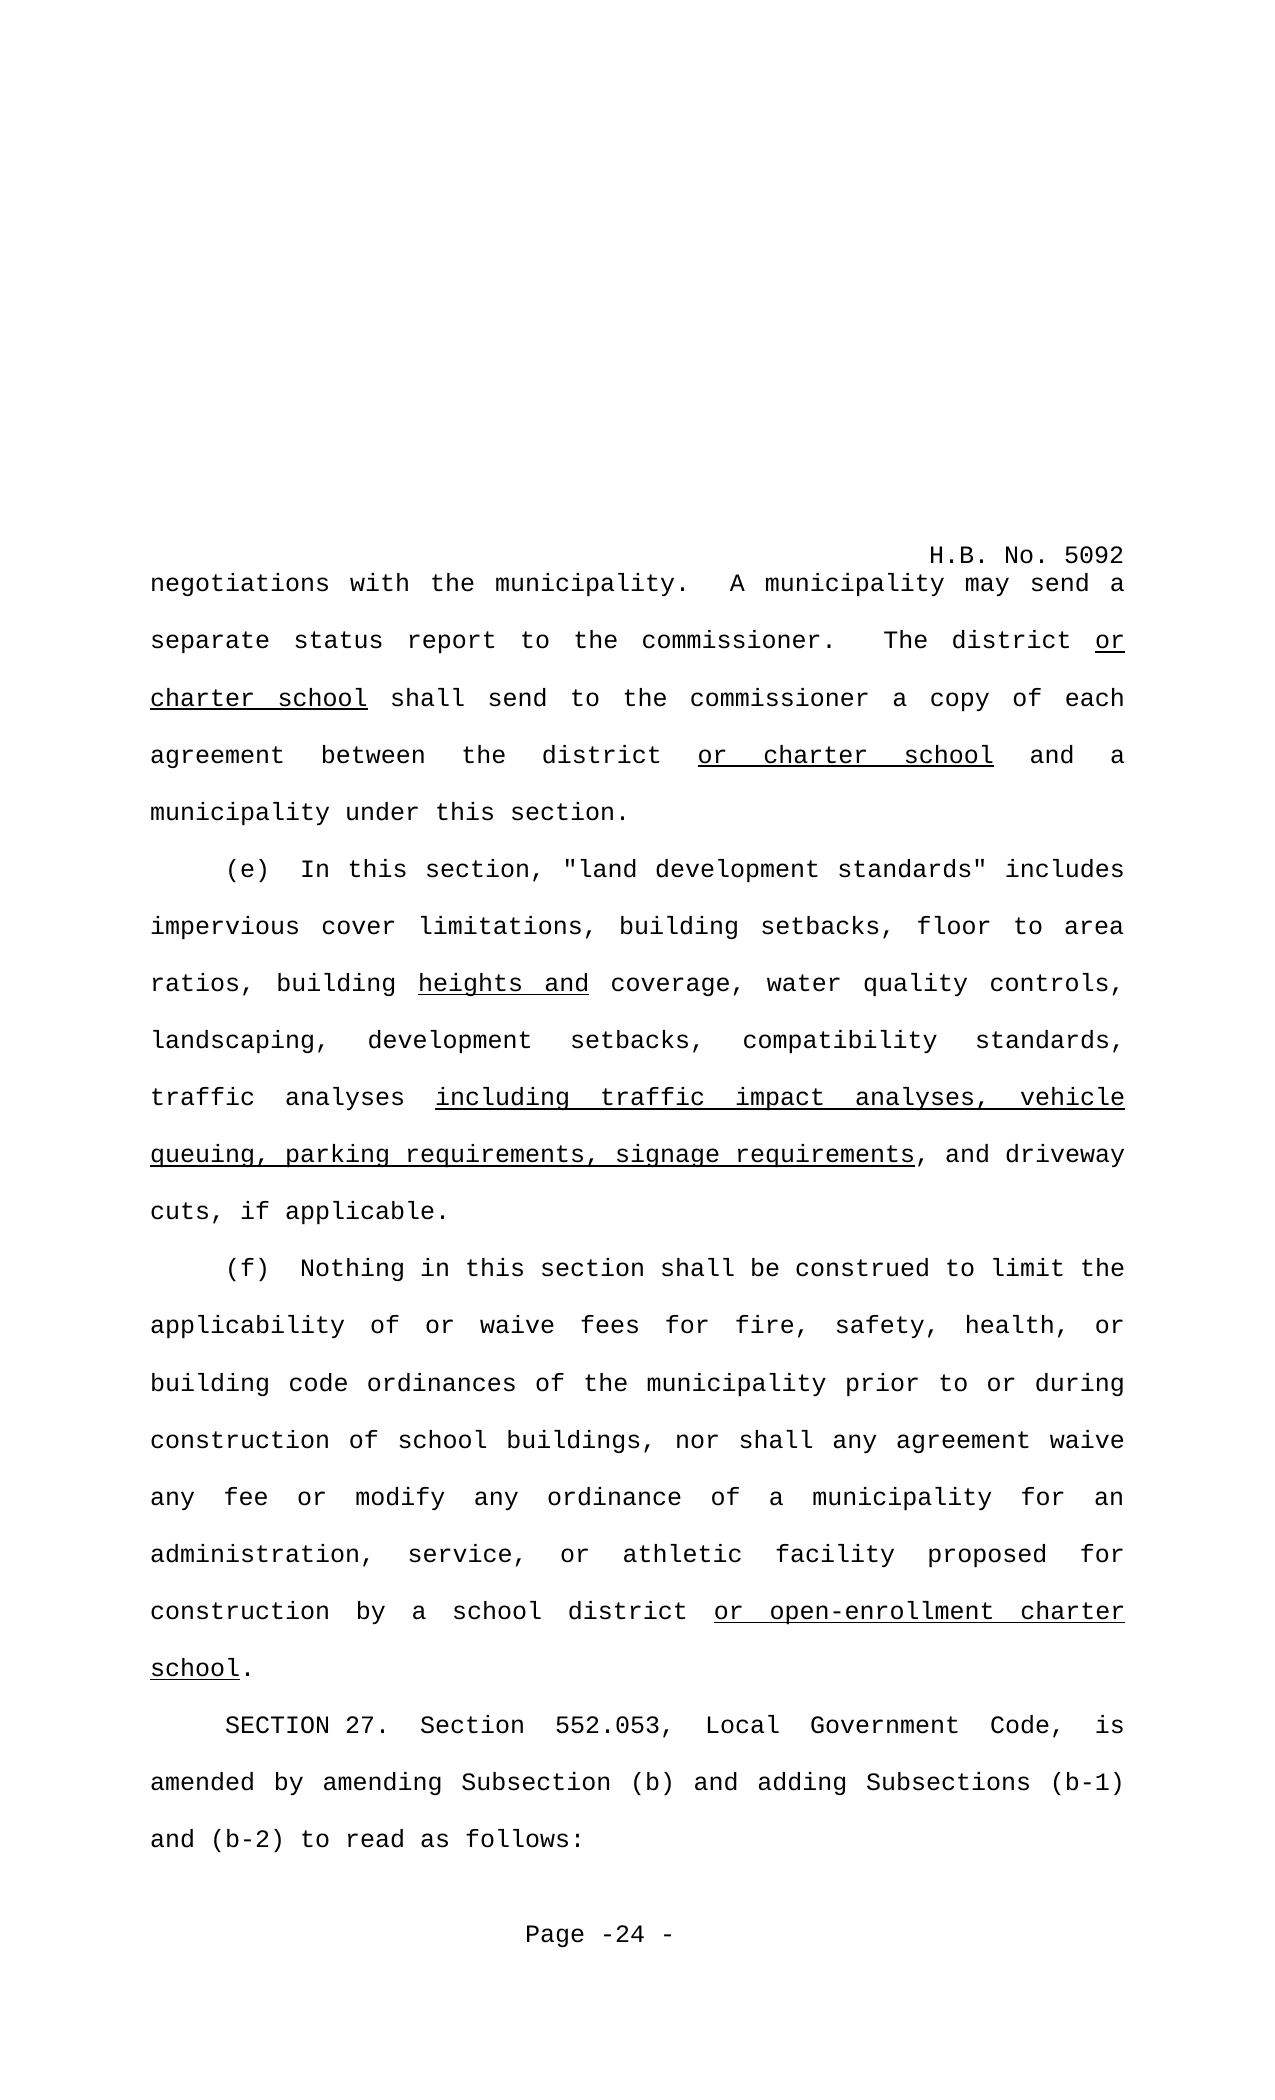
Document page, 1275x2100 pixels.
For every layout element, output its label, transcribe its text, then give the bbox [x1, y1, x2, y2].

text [150, 571, 1125, 828]
text (f) Nothing in this section shall be construed to limit the applicability of or waive fees for fire, safety, health, or building code ordinances of the municipality prior to or during construction of school buildings, nor shall any agreement waive any fee or modify any ordinance of a municipality for an administration, service, or athletic facility proposed for construction by a school district or open-enrollment charter school. [150, 1256, 1125, 1684]
text SECTION 27. Section 552.053, Local Government Code, is amended by amending Subsection (b) and adding Subsections (b-1) and (b-2) to read as follows: [150, 1712, 1125, 1855]
text (e) In this section, "land development standards" includes impervious cover limitations, building setbacks, floor to area ratios, building heights and coverage, water quality controls, landscaping, development setbacks, compatibility standards, traffic analyses including traffic impact analyses, vehicle queuing, parking requirements, signage requirements, and driveway cuts, if applicable. [150, 856, 1125, 1227]
